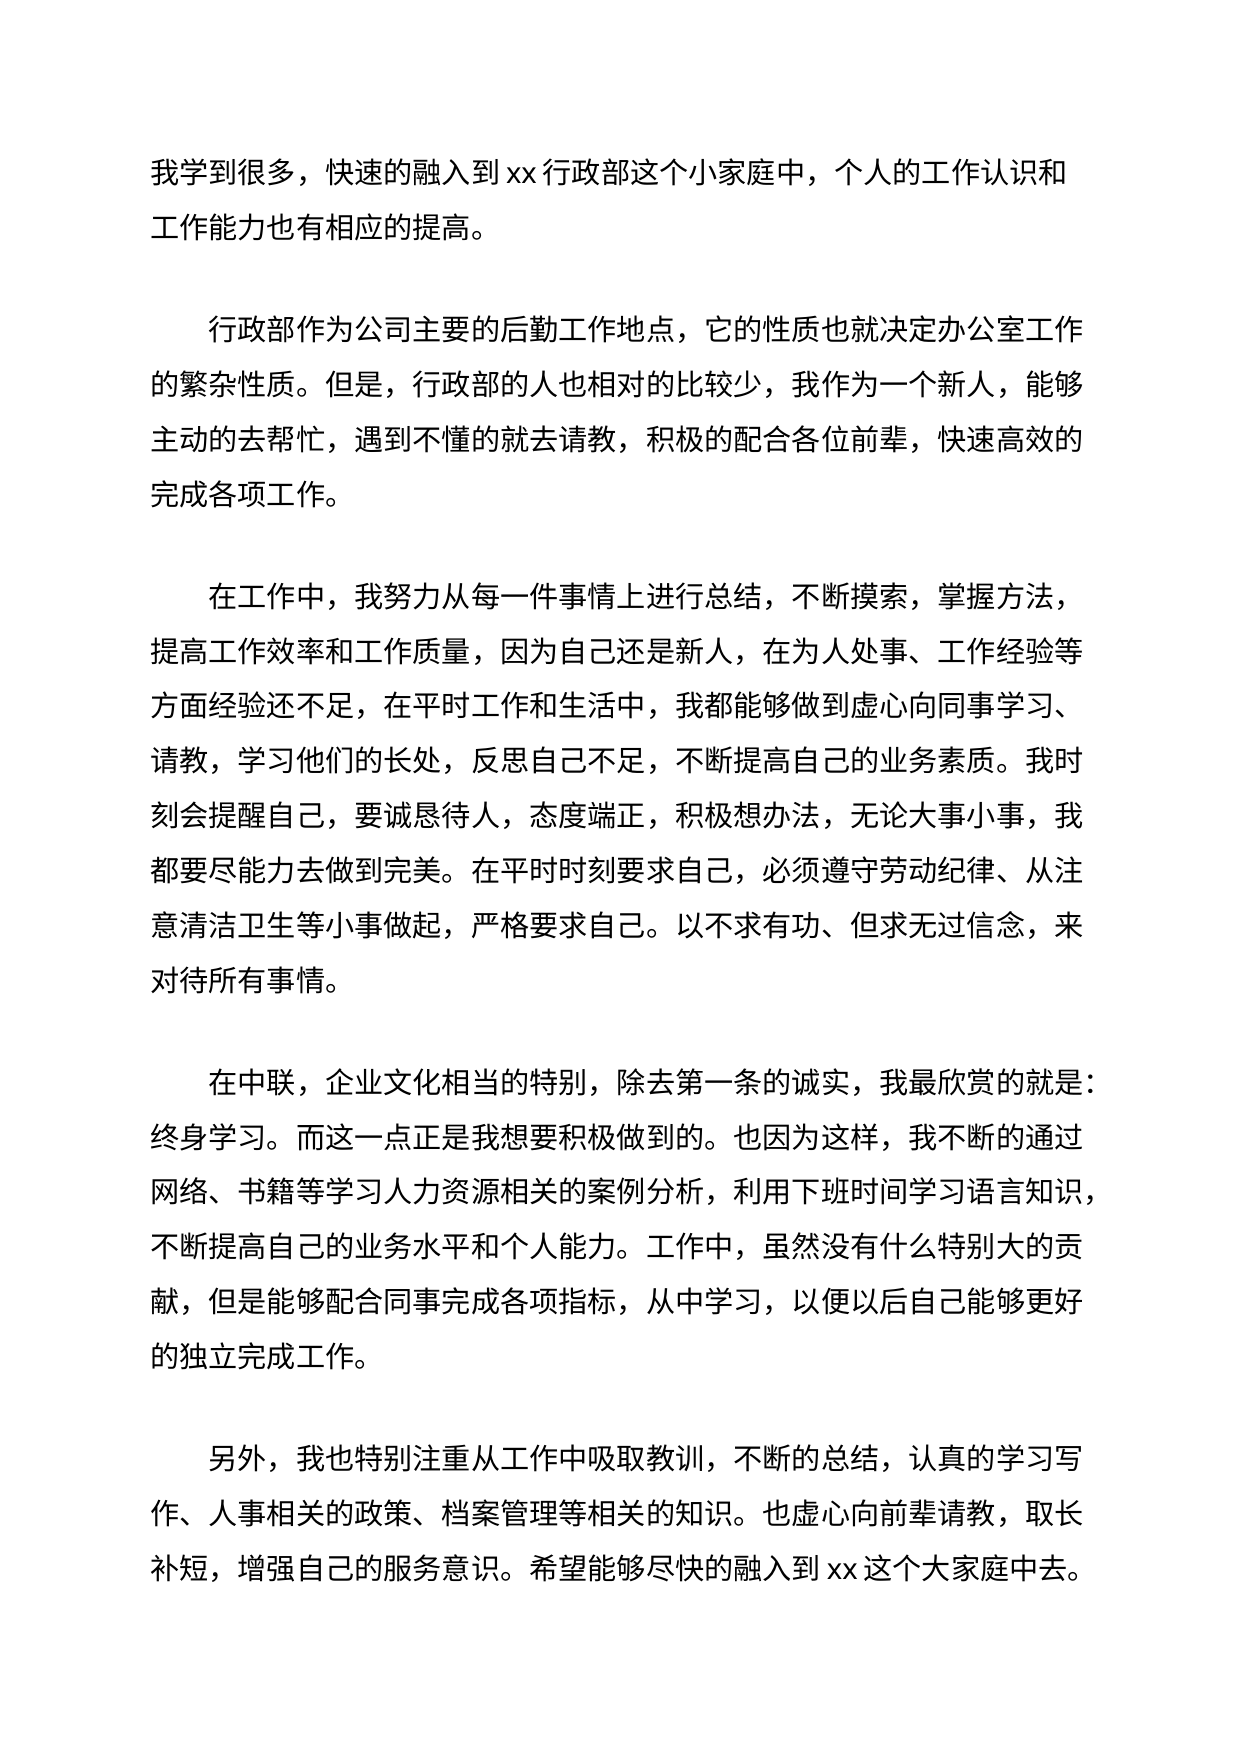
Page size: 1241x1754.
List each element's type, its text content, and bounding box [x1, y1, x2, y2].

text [150, 150, 1090, 247]
text 另外，我也特别注重从工作中吸取教训，不断的总结，认真的学习写作、人事相关的政策、档案管理等相关的知识。也虚心向前辈请教，取长补短，增强自己的服务意识。希望能够尽快的融入到xx这个大家庭中去。 [150, 1436, 1090, 1588]
text 在工作中，我努力从每一件事情上进行总结，不断摸索，掌握方法，提高工作效率和工作质量，因为自己还是新人，在为人处事、工作经验等方面经验还不足，在平时工作和生活中，我都能够做到虚心向同事学习、请教，学习他们的长处，反思自己不足，不断提高自己的业务素质。我时刻会提醒自己，要诚恳待人，态度端正，积极想办法，无论大事小事，我都要尽能力去做到完美。在平时时刻要求自己，必须遵守劳动纪律、从注意清洁卫生等小事做起，严格要求自己。以不求有功、但求无过信念，来对待所有事情。 [150, 573, 1090, 1000]
text 在中联，企业文化相当的特别，除去第一条的诚实，我最欣赏的就是：终身学习。而这一点正是我想要积极做到的。也因为这样，我不断的通过网络、书籍等学习人力资源相关的案例分析，利用下班时间学习语言知识，不断提高自己的业务水平和个人能力。工作中，虽然没有什么特别大的贡献，但是能够配合同事完成各项指标，从中学习，以便以后自己能够更好的独立完成工作。 [150, 1059, 1090, 1376]
text 行政部作为公司主要的后勤工作地点，它的性质也就决定办公室工作的繁杂性质。但是，行政部的人也相对的比较少，我作为一个新人，能够主动的去帮忙，遇到不懂的就去请教，积极的配合各位前辈，快速高效的完成各项工作。 [150, 307, 1090, 514]
